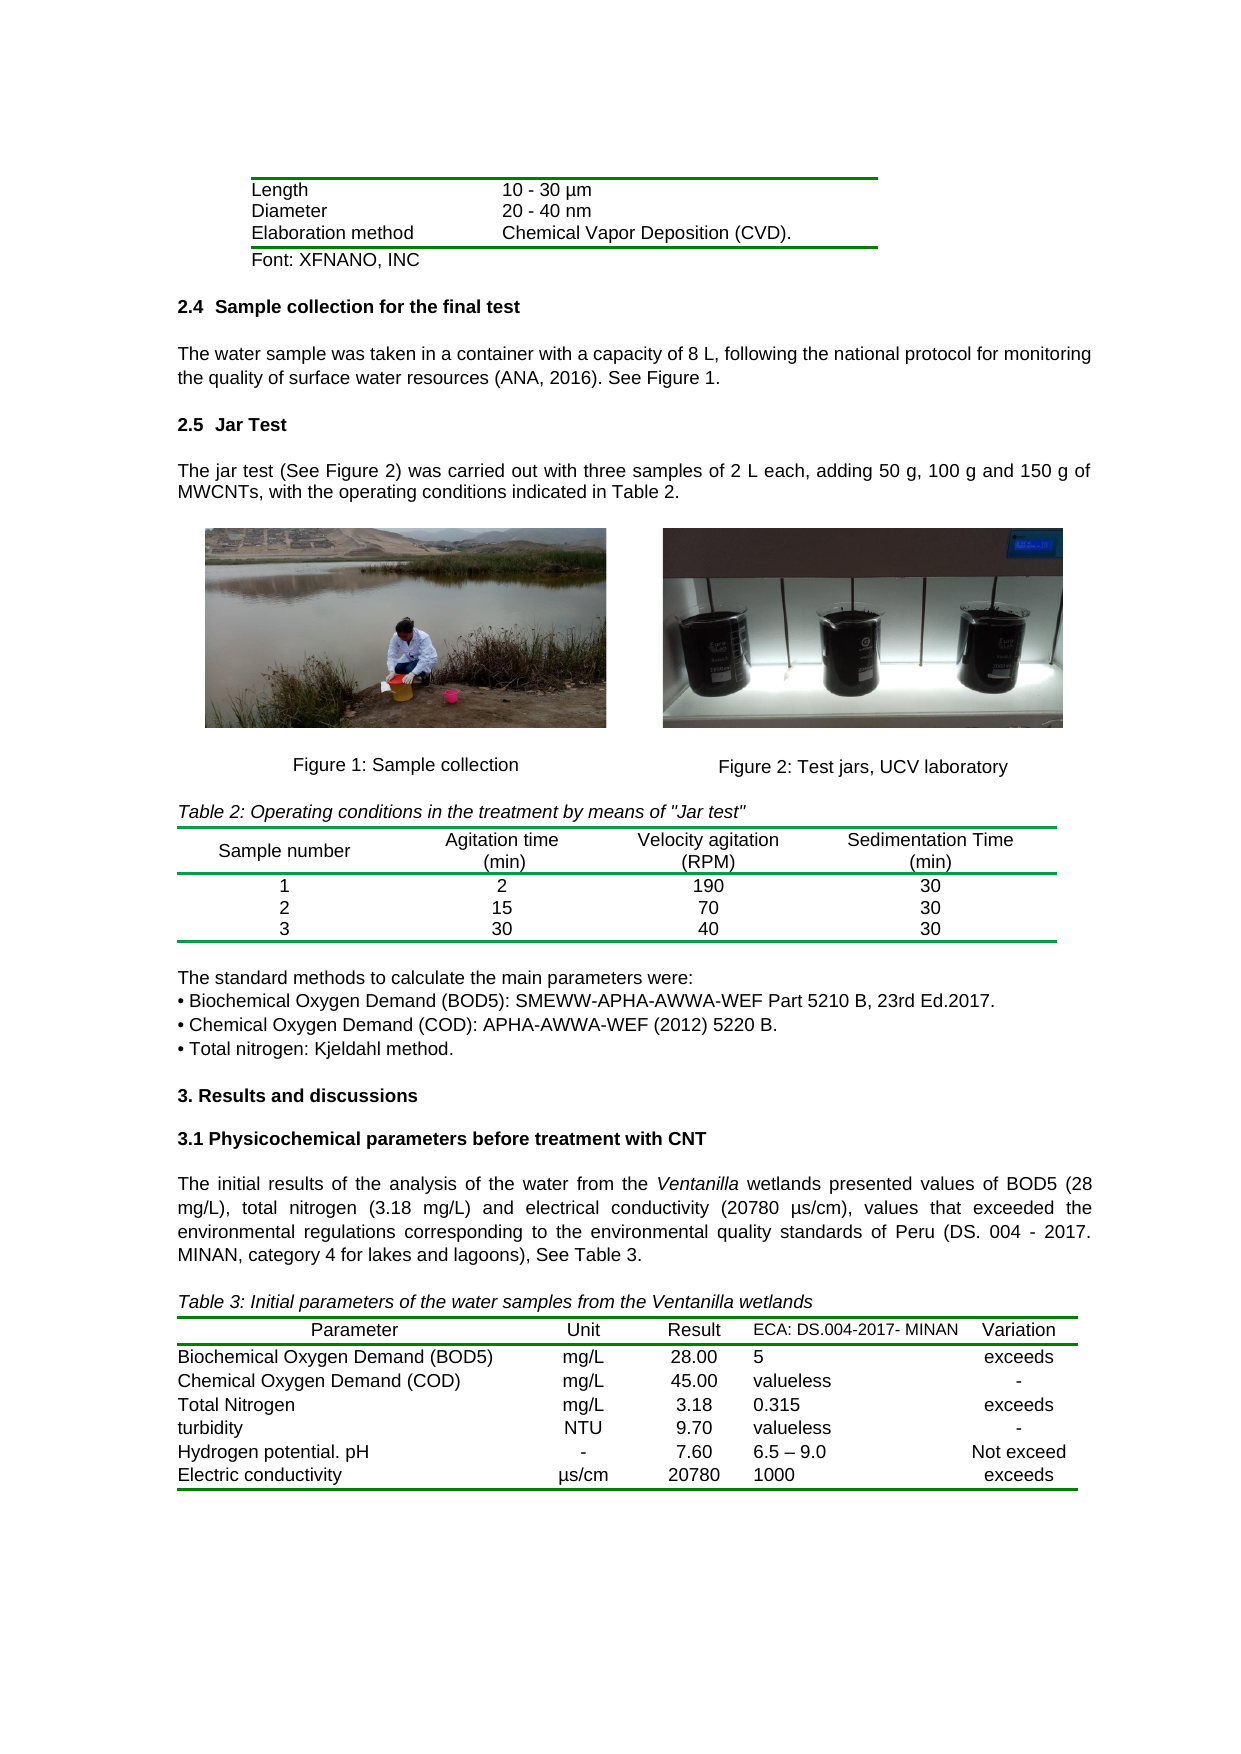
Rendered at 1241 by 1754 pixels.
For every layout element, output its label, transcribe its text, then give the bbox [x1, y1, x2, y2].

table_cell Not exceed [960, 1441, 1078, 1464]
table_cell 5 [753, 1346, 959, 1370]
table_header Parameter [177, 1319, 532, 1343]
table_header Velocity agitation (RPM) [613, 829, 804, 872]
table_cell exceeds [960, 1464, 1078, 1488]
table_cell valueless [753, 1417, 959, 1441]
table_cell 15 [391, 897, 612, 918]
table_cell 20780 [635, 1464, 753, 1488]
text The jar test (See Figure 2) was carried out with three samples of 2 L each, adding 50 g, 100 g and 150 g of MWCNTs, with the operating conditions indicated in Table 2. [177, 459, 1092, 502]
table_cell 28.00 [635, 1346, 753, 1370]
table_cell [251, 180, 502, 246]
table_header Figure 2: Test jars, UCV laboratory [634, 529, 1091, 779]
table_header ECA: DS.004-2017- MINAN [753, 1319, 959, 1343]
text 3. Results and discussions [177, 1085, 1092, 1106]
text 3.1 Physicochemical parameters before treatment with CNT [177, 1128, 1092, 1149]
table_cell - [960, 1417, 1078, 1441]
list Sample collection for the final test [177, 296, 1092, 317]
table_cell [502, 180, 878, 246]
table_cell 1 [177, 875, 391, 897]
table_cell 2 [391, 875, 612, 897]
title Table 2: Operating conditions in the treatment by means of "Jar test" [177, 801, 1092, 822]
table_cell 1000 [753, 1464, 959, 1488]
table_cell 30 [804, 897, 1057, 918]
table_cell mg/L [532, 1393, 635, 1417]
table_cell Electric conductivity [177, 1464, 532, 1488]
text • Biochemical Oxygen Demand (BOD5): SMEWW-APHA-AWWA-WEF Part 5210 B, 23rd Ed.2017. [177, 990, 1092, 1012]
table_header Figure 1: Sample collection [177, 529, 634, 779]
table_cell Hydrogen potential. pH [177, 1441, 532, 1464]
table_header Sample number [177, 829, 391, 872]
table_cell 190 [613, 875, 804, 897]
table_cell valueless [753, 1370, 959, 1393]
table_cell 30 [804, 918, 1057, 940]
table_header Result [635, 1319, 753, 1343]
table_cell 3.18 [635, 1393, 753, 1417]
table_cell 70 [613, 897, 804, 918]
table_cell 2 [177, 897, 391, 918]
text Font: XFNANO, INC [251, 249, 1092, 270]
list Jar Test [177, 414, 1092, 436]
table_cell mg/L [532, 1346, 635, 1370]
text • Chemical Oxygen Demand (COD): APHA-AWWA-WEF (2012) 5220 B. [177, 1014, 1092, 1035]
table_cell 6.5 – 9.0 [753, 1441, 959, 1464]
table_cell 30 [804, 875, 1057, 897]
table_cell - [960, 1370, 1078, 1393]
table_cell Chemical Oxygen Demand (COD) [177, 1370, 532, 1393]
table_cell 3 [177, 918, 391, 940]
table_cell µs/cm [532, 1464, 635, 1488]
picture [662, 528, 1063, 728]
table_header Unit [532, 1319, 635, 1343]
table_header Variation [960, 1319, 1078, 1343]
table_cell exceeds [960, 1346, 1078, 1370]
table_cell 7.60 [635, 1441, 753, 1464]
text The initial results of the analysis of the water from the Ventanilla wetlands presented values of BOD5 (28 mg/L), total nitrogen (3.18 mg/L) and electrical conductivity (20780 µs/cm), values that exceeded the environmental regulations corresponding to the environmental quality standards of Peru (DS. 004 - 2017. MINAN, category 4 for lakes and lagoons), See Table 3. [177, 1173, 1092, 1266]
table_cell turbidity [177, 1417, 532, 1441]
table_cell Total Nitrogen [177, 1393, 532, 1417]
table_cell - [532, 1441, 635, 1464]
title Table 3: Initial parameters of the water samples from the Ventanilla wetlands [177, 1291, 1092, 1313]
table_header Agitation time (min) [391, 829, 612, 872]
table_cell 30 [391, 918, 612, 940]
table_cell 9.70 [635, 1417, 753, 1441]
table_cell 0.315 [753, 1393, 959, 1417]
table_cell 45.00 [635, 1370, 753, 1393]
table_header Sedimentation Time (min) [804, 829, 1057, 872]
picture [204, 528, 607, 728]
table_cell Biochemical Oxygen Demand (BOD5) [177, 1346, 532, 1370]
text The water sample was taken in a container with a capacity of 8 L, following the national protocol for monitoring the quality of surface water resources (ANA, 2016). See Figure 1. [177, 343, 1092, 388]
table_cell 40 [613, 918, 804, 940]
text The standard methods to calculate the main parameters were: [177, 967, 1092, 988]
table_cell exceeds [960, 1393, 1078, 1417]
table_cell NTU [532, 1417, 635, 1441]
table_cell mg/L [532, 1370, 635, 1393]
text • Total nitrogen: Kjeldahl method. [177, 1037, 1092, 1059]
